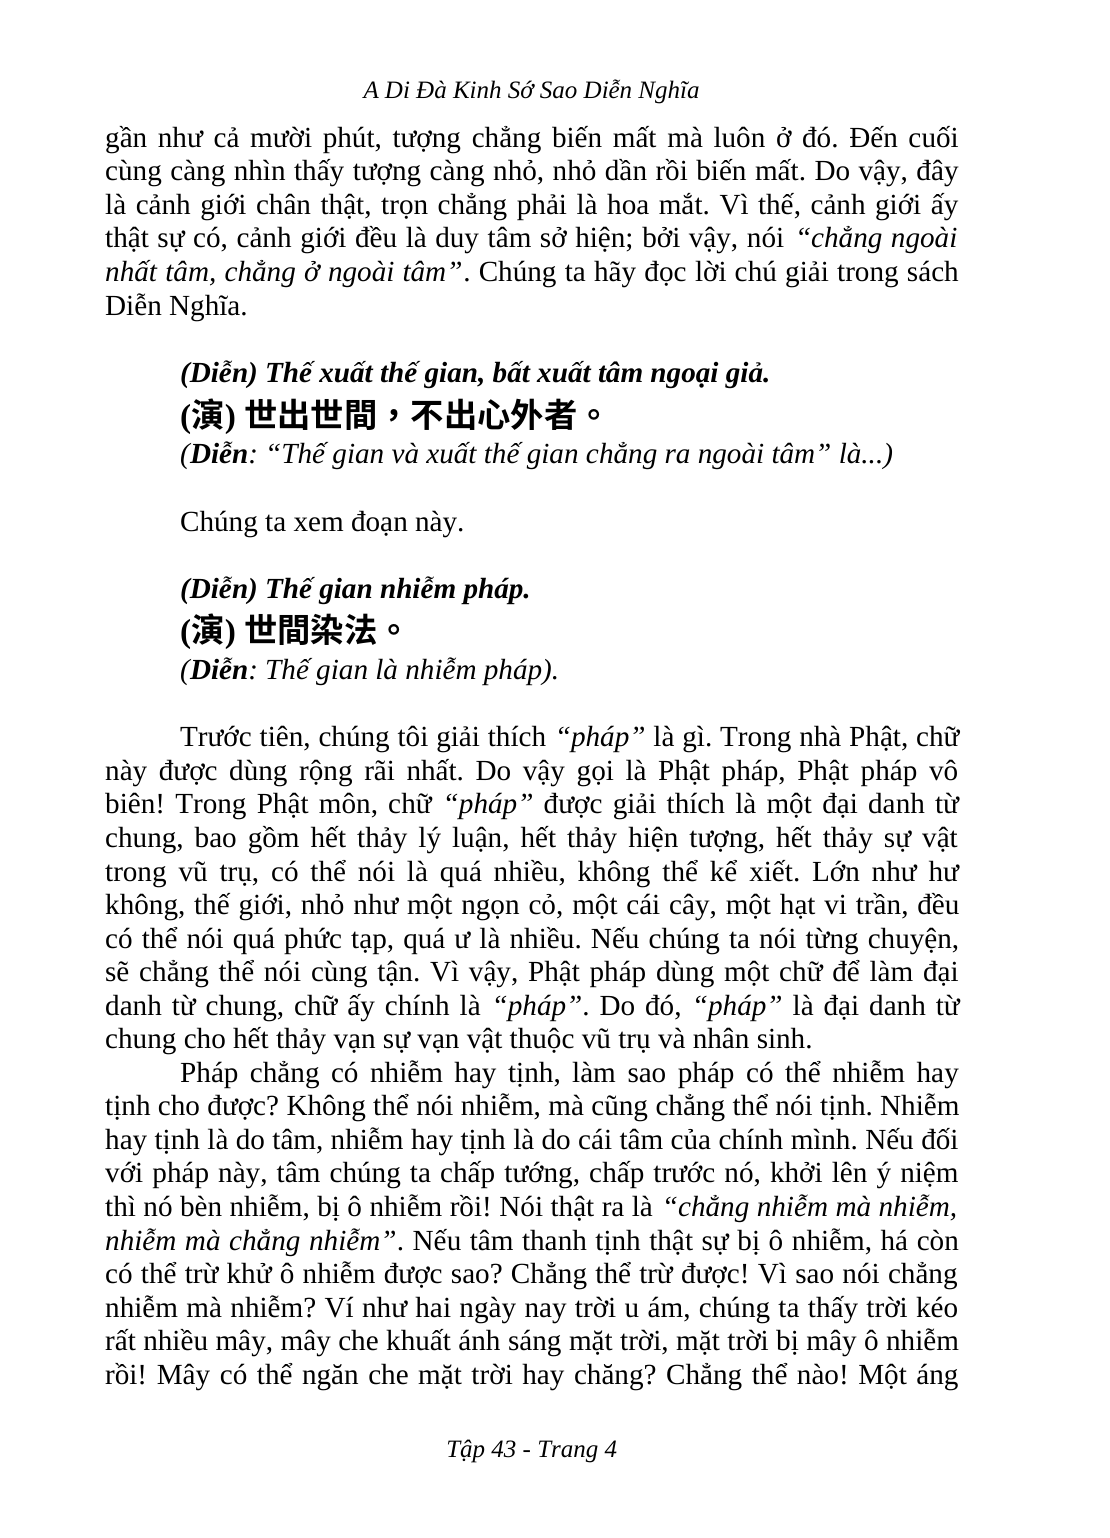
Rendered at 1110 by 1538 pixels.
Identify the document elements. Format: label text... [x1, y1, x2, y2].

text (Diễn) Thế xuất thế gian, bất xuất tâm ngoại giả. [105, 355, 960, 388]
text Trước tiên, chúng tôi giải thích “pháp” là gì. Trong nhà Phật, chữ này được dùng rộng rãi nhất. Do vậy gọi là Phật pháp, Phật pháp vô biên! Trong Phật môn, chữ “pháp” được giải thích là một đại danh từ chung, bao gồm hết thảy lý luận, hết thảy hiện tượng, hết thảy sự vật trong vũ trụ, có thể nói là quá nhiều, không thể kể xiết. Lớn như hư không, thế giới, nhỏ như một ngọn cỏ, một cái cây, một hạt vi trần, đều có thể nói quá phức tạp, quá ư là nhiều. Nếu chúng ta nói từng chuyện, sẽ chẳng thể nói cùng tận. Vì vậy, Phật pháp dùng một chữ để làm đại danh từ chung, chữ ấy chính là “pháp”. Do đó, “pháp” là đại danh từ chung cho hết thảy vạn sự vạn vật thuộc vũ trụ và nhân sinh. [105, 719, 960, 1055]
text (Diễn: “Thế gian và xuất thế gian chẳng ra ngoài tâm” là...) [105, 437, 960, 470]
text Chúng ta xem đoạn này. [105, 504, 960, 537]
text (Diễn) Thế gian nhiễm pháp. [105, 571, 960, 604]
text (演) 世出世間，不出心外者。 [105, 388, 960, 437]
text (Diễn: Thế gian là nhiễm pháp). [105, 652, 960, 686]
text (演) 世間染法。 [105, 604, 960, 652]
